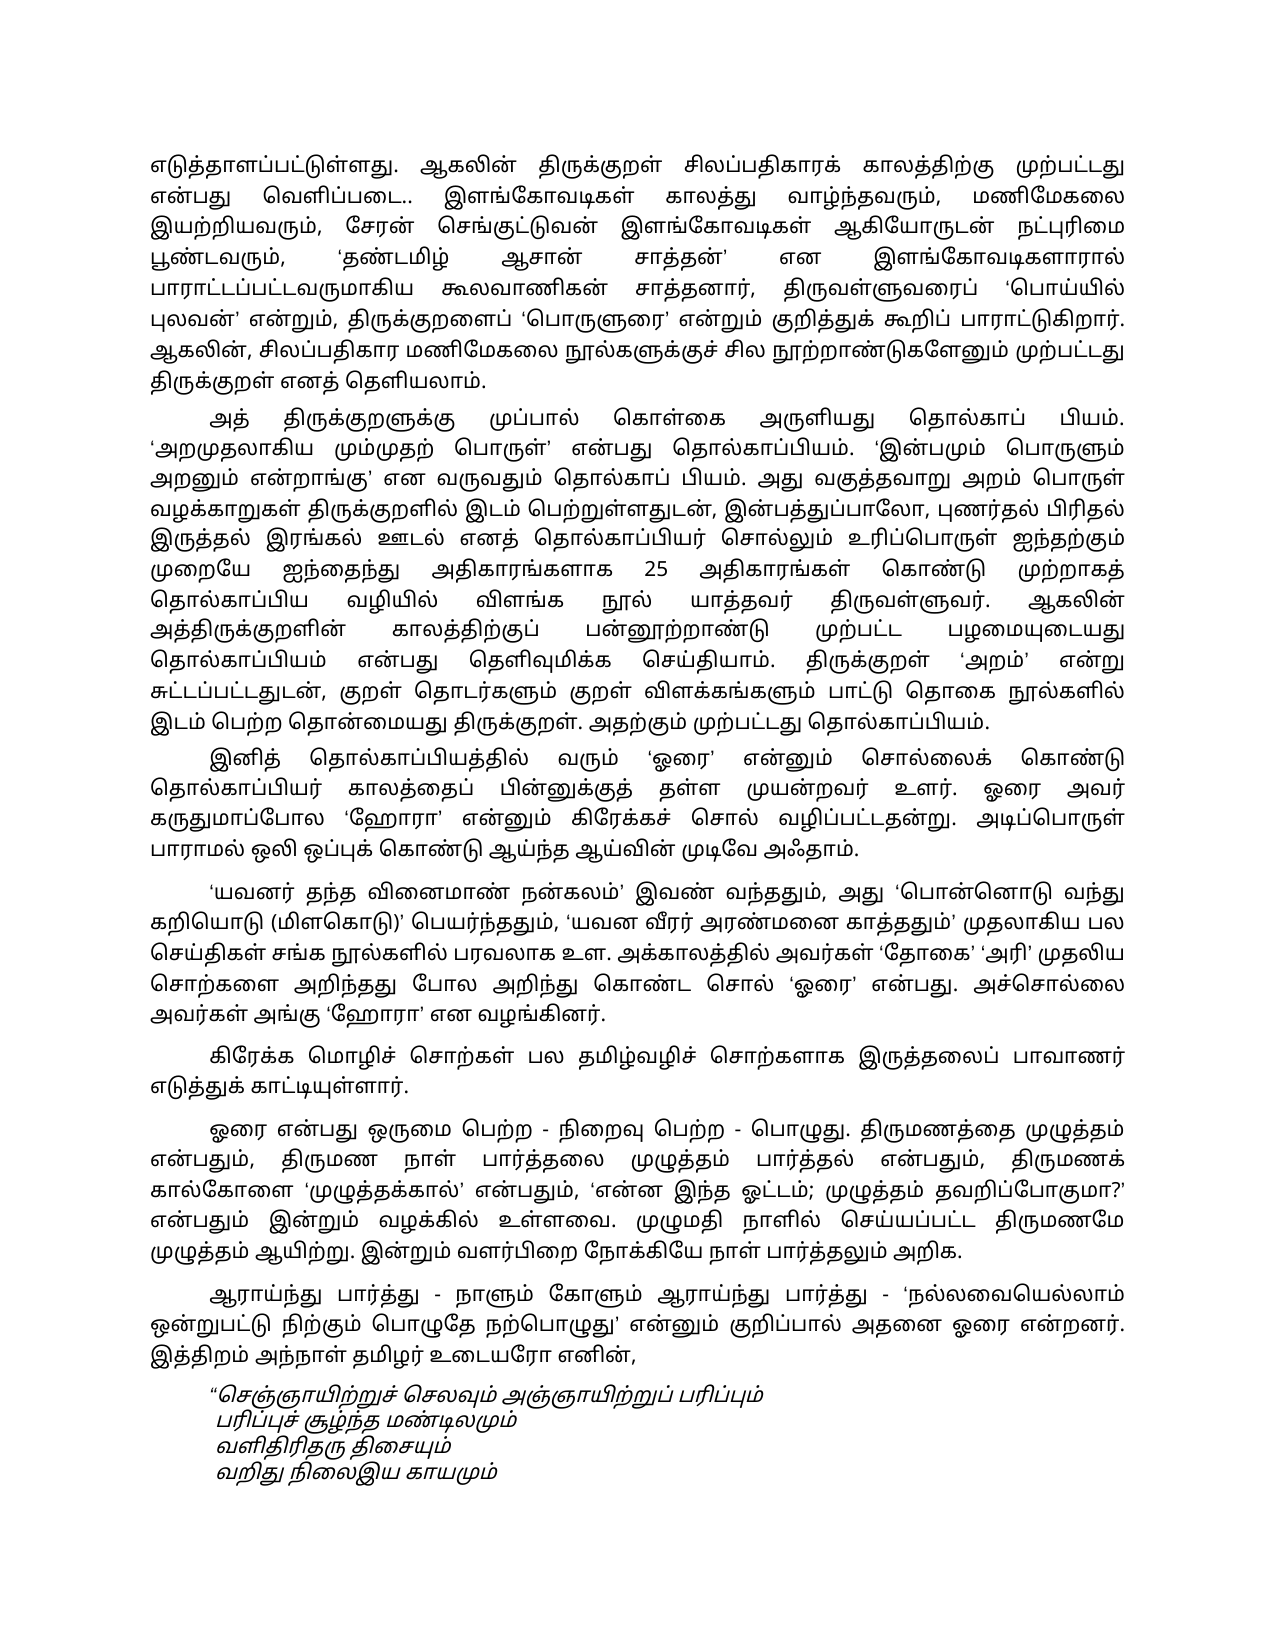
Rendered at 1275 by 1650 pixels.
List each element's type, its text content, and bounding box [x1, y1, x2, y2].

text கிரேக்க மொழிச் சொற்கள் பல தமிழ்வழிச் சொற்களாக இருத்தலைப் பாவாணர் எடுத்துக் காட்டியுள்ளார். [150, 1042, 1125, 1102]
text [150, 150, 1125, 397]
text வறிது நிலைஇய காயமும் [215, 1461, 1125, 1487]
text ஆராய்ந்து பார்த்து - நாளும் கோளும் ஆராய்ந்து பார்த்து - ‘நல்லவையெல்லாம் ஒன்றுபட்டு நிற்கும் பொழுதே நற்பொழுது’ என்னும் குறிப்பால் அதனை ஓரை என்றனர். இத்திறம் அந்நாள் தமிழர் உடையரோ எனின், [150, 1279, 1125, 1371]
text பரிப்புச் சூழ்ந்த மண்டிலமும் [215, 1410, 1125, 1436]
text வளிதிரிதரு திசையும் [215, 1436, 1125, 1461]
text “செஞ்ஞாயிற்றுச் செலவும் அஞ்ஞாயிற்றுப் பரிப்பும் [209, 1382, 1125, 1410]
text இனித் தொல்காப்பியத்தில் வரும் ‘ஓரை’ என்னும் சொல்லைக் கொண்டு தொல்காப்பியர் காலத்தைப் பின்னுக்குத் தள்ள முயன்றவர் உளர். ஓரை அவர் கருதுமாப்போல ‘ஹோரா’ என்னும் கிரேக்கச் சொல் வழிப்பட்டதன்று. அடிப்பொருள் பாராமல் ஒலி ஒப்புக் கொண்டு ஆய்ந்த ஆய்வின் முடிவே அஃதாம். [150, 743, 1125, 865]
text அத் திருக்குறளுக்கு முப்பால் கொள்கை அருளியது தொல்காப் பியம். ‘அறமுதலாகிய மும்முதற் பொருள்’ என்பது தொல்காப்பியம். ‘இன்பமும் பொருளும் அறனும் என்றாங்கு’ என வருவதும் தொல்காப் பியம். அது வகுத்தவாறு அறம் பொருள் வழக்காறுகள் திருக்குறளில் இடம் பெற்றுள்ளதுடன், இன்பத்துப்பாலோ, புணர்தல் பிரிதல் இருத்தல் இரங்கல் ஊடல் எனத் தொல்காப்பியர் சொல்லும் உரிப்பொருள் ஐந்தற்கும் முறையே ஐந்தைந்து அதிகாரங்களாக 25 அதிகாரங்கள் கொண்டு முற்றாகத் தொல்காப்பிய வழியில் விளங்க நூல் யாத்தவர் திருவள்ளுவர். ஆகலின் அத்திருக்குறளின் காலத்திற்குப் பன்னூற்றாண்டு முற்பட்ட பழமையுடையது தொல்காப்பியம் என்பது தெளிவுமிக்க செய்தியாம். திருக்குறள் ‘அறம்’ என்று சுட்டப்பட்டதுடன், குறள் தொடர்களும் குறள் விளக்கங்களும் பாட்டு தொகை நூல்களில் இடம் பெற்ற தொன்மையது திருக்குறள். அதற்கும் முற்பட்டது தொல்காப்பியம். [150, 403, 1125, 738]
text ஓரை என்பது ஒருமை பெற்ற - நிறைவு பெற்ற - பொழுது. திருமணத்தை முழுத்தம் என்பதும், திருமண நாள் பார்த்தலை முழுத்தம் பார்த்தல் என்பதும், திருமணக் கால்கோளை ‘முழுத்தக்கால்’ என்பதும், ‘என்ன இந்த ஓட்டம்; முழுத்தம் தவறிப்போகுமா?’ என்பதும் இன்றும் வழக்கில் உள்ளவை. முழுமதி நாளில் செய்யப்பட்ட திருமணமே முழுத்தம் ஆயிற்று. இன்றும் வளர்பிறை நோக்கியே நாள் பார்த்தலும் அறிக. [150, 1114, 1125, 1267]
text ‘யவனர் தந்த வினைமாண் நன்கலம்’ இவண் வந்ததும், அது ‘பொன்னொடு வந்து கறியொடு (மிளகொடு)’ பெயர்ந்ததும், ‘யவன வீரர் அரண்மனை காத்ததும்’ முதலாகிய பல செய்திகள் சங்க நூல்களில் பரவலாக உள. அக்காலத்தில் அவர்கள் ‘தோகை’ ‘அரி’ முதலிய சொற்களை அறிந்தது போல அறிந்து கொண்ட சொல் ‘ஓரை’ என்பது. அச்சொல்லை அவர்கள் அங்கு ‘ஹோரா’ என வழங்கினர். [150, 877, 1125, 1030]
